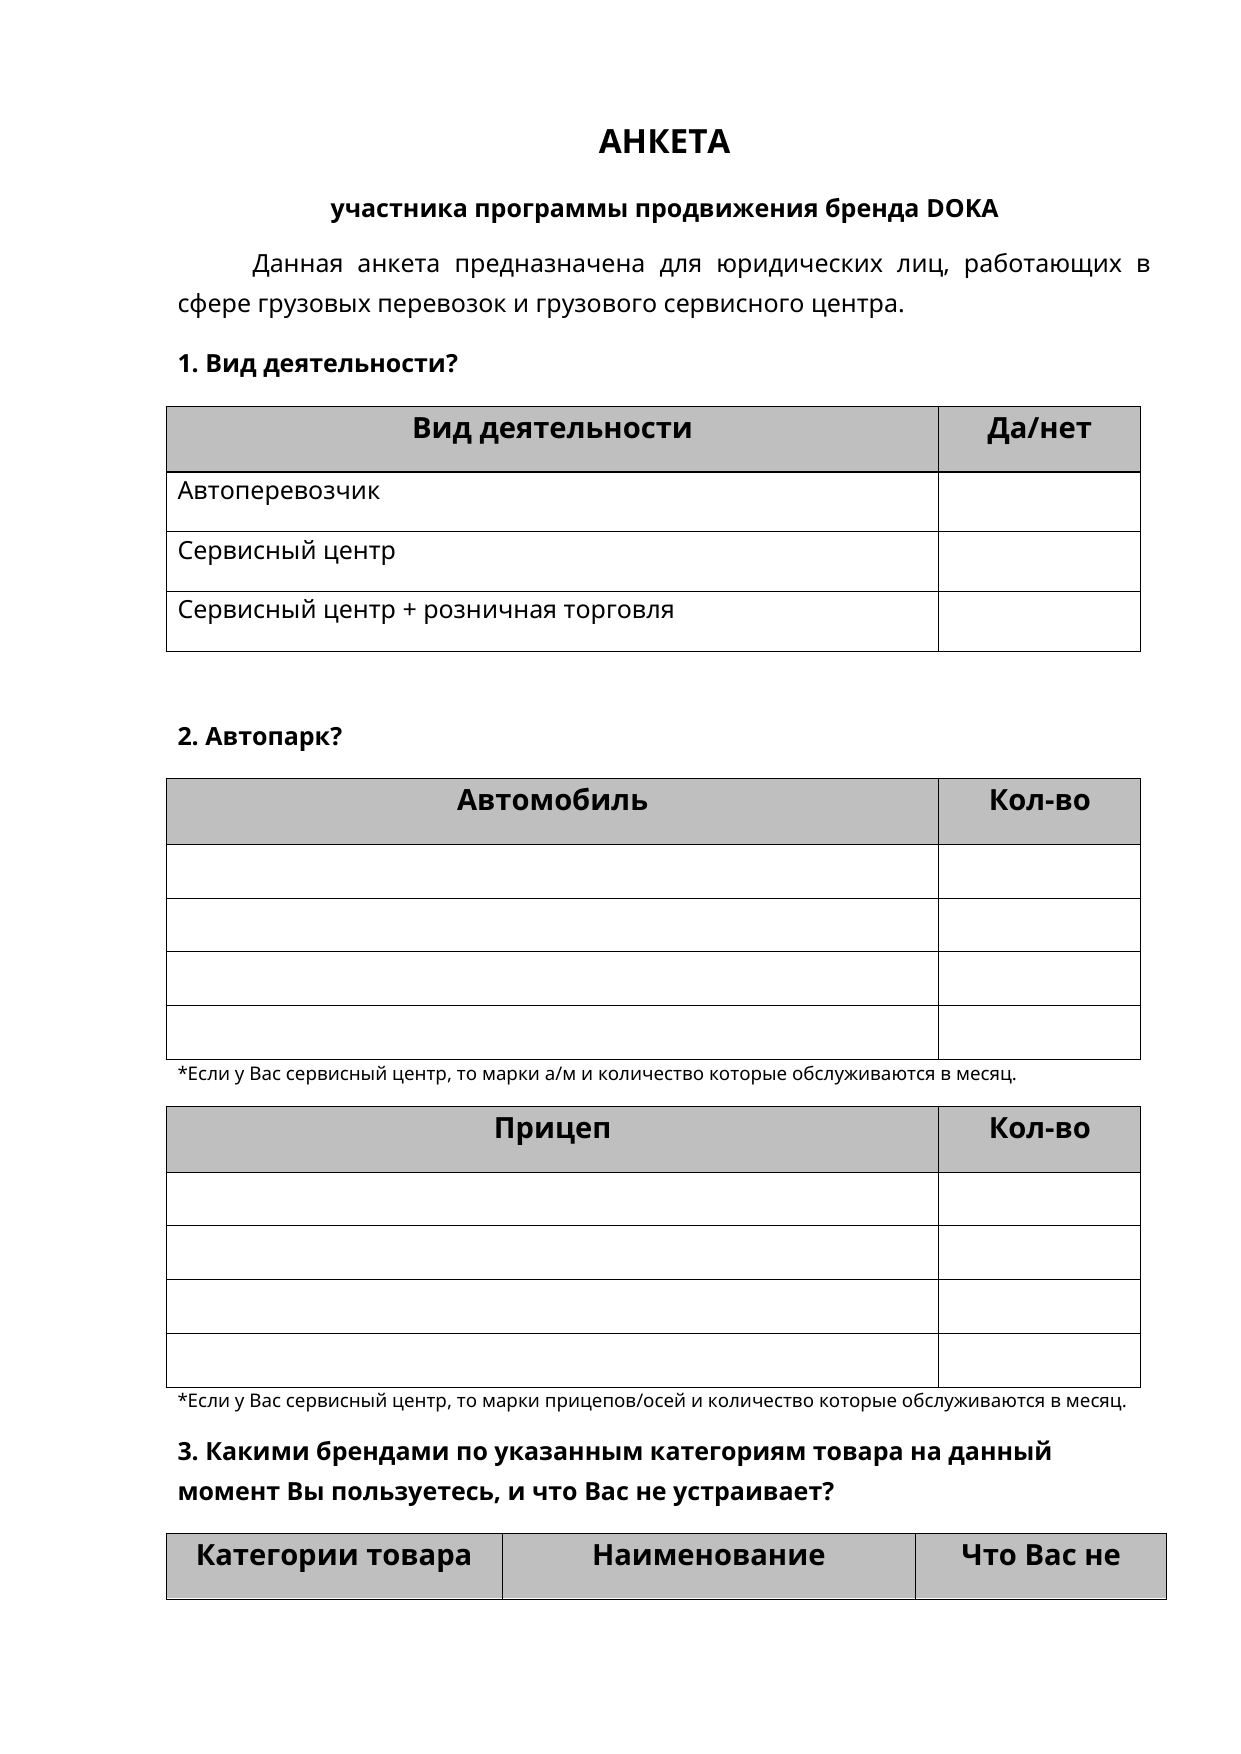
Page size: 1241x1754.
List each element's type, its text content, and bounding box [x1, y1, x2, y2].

table_cell [939, 845, 1140, 897]
text *Если у Вас сервисный центр, то марки прицепов/осей и количество которые обслуживаются в месяц. [177, 1388, 1152, 1413]
table_cell [167, 899, 938, 951]
table_cell Сервисный центр [167, 532, 938, 591]
table_cell [939, 532, 1140, 591]
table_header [503, 1534, 915, 1598]
table_cell [167, 952, 938, 1005]
table_cell [939, 1334, 1140, 1387]
table_cell [167, 1334, 938, 1387]
text *Если у Вас сервисный центр, то марки а/м и количество которые обслуживаются в месяц. [177, 1060, 1152, 1085]
text Данная анкета предназначена для юридических лиц, работающих в сфере грузовых перевозок и грузового сервисного центра. [177, 246, 1152, 319]
table_cell [939, 952, 1140, 1005]
table_header Кол-во [939, 1107, 1140, 1172]
table_header Прицеп [167, 1107, 938, 1172]
text 1. Вид деятельности? [177, 345, 1152, 379]
table_cell Автоперевозчик [167, 473, 938, 531]
table_cell [939, 899, 1140, 951]
table_header Автомобиль [167, 779, 938, 844]
table_header Да/нет [939, 407, 1140, 471]
table_cell [167, 1173, 938, 1225]
table_cell [167, 845, 938, 897]
table_cell [939, 1006, 1140, 1059]
table_cell [939, 473, 1140, 531]
table_cell [167, 1280, 938, 1333]
table_cell [939, 1226, 1140, 1279]
table_cell [939, 1173, 1140, 1225]
table_header Кол-во [939, 779, 1140, 844]
text 2. Автопарк? [177, 718, 1152, 752]
table_header Вид деятельности [167, 407, 938, 471]
text участника программы продвижения бренда DOKA [177, 191, 1152, 225]
table_cell [167, 1006, 938, 1059]
table_cell [939, 592, 1140, 651]
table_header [916, 1534, 1166, 1598]
table_cell [939, 1280, 1140, 1333]
text 3. Какими брендами по указанным категориям товара на данный момент Вы пользуетесь, и что Вас не устраивает? [177, 1434, 1152, 1507]
text АНКЕТА [177, 118, 1152, 163]
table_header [167, 1534, 502, 1598]
table_cell Сервисный центр + розничная торговля [167, 592, 938, 651]
table_cell [167, 1226, 938, 1279]
